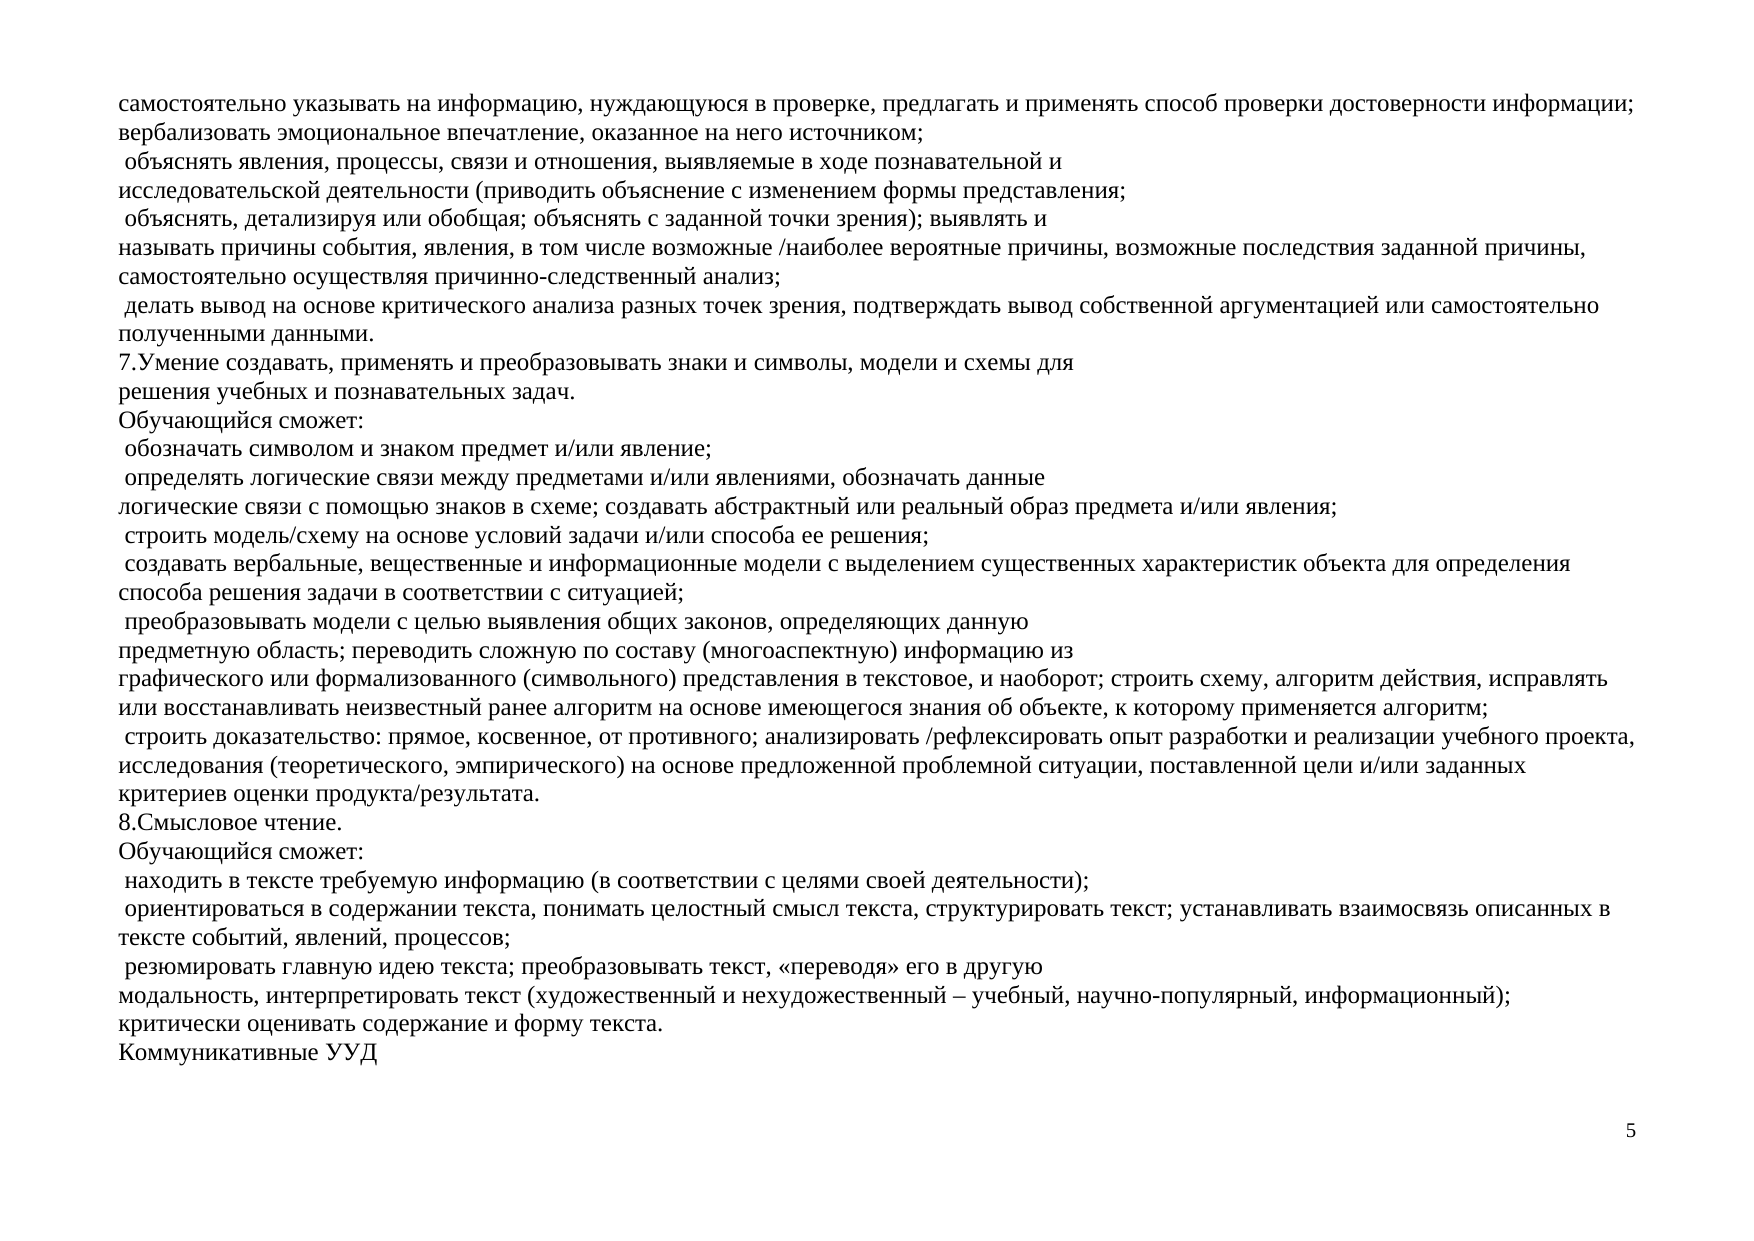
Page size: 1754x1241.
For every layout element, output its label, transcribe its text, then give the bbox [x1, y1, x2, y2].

text находить в тексте требуемую информацию (в соответствии с целями своей деятельности); [118, 865, 1636, 893]
text делать вывод на основе критического анализа разных точек зрения, подтверждать вывод собственной аргументацией или самостоятельно полученными данными. [118, 290, 1636, 347]
text строить доказательство: прямое, косвенное, от противного; анализировать /рефлексировать опыт разработки и реализации учебного проекта, исследования (теоретического, эмпирического) на основе предложенной проблемной ситуации, поставленной цели и/или заданных критериев оценки продукта/результата. [118, 721, 1636, 807]
text объяснять явления, процессы, связи и отношения, выявляемые в ходе познавательной и [118, 146, 1636, 175]
text самостоятельно указывать на информацию, нуждающуюся в проверке, предлагать и применять способ проверки достоверности информации; вербализовать эмоциональное впечатление, оказанное на него источником; [118, 88, 1636, 146]
text логические связи с помощью знаков в схеме; создавать абстрактный или реальный образ предмета и/или явления; [118, 491, 1636, 520]
text объяснять, детализируя или обобщая; объяснять с заданной точки зрения); выявлять и [118, 203, 1636, 232]
text строить модель/схему на основе условий задачи и/или способа ее решения; [118, 520, 1636, 548]
text 8.Смысловое чтение. [118, 807, 1636, 836]
text ориентироваться в содержании текста, понимать целостный смысл текста, структурировать текст; устанавливать взаимосвязь описанных в тексте событий, явлений, процессов; [118, 893, 1636, 951]
text резюмировать главную идею текста; преобразовывать текст, «переводя» его в другую [118, 951, 1636, 980]
text называть причины события, явления, в том числе возможные /наиболее вероятные причины, возможные последствия заданной причины, самостоятельно осуществляя причинно-следственный анализ; [118, 232, 1636, 290]
text графического или формализованного (символьного) представления в текстовое, и наоборот; строить схему, алгоритм действия, исправлять или восстанавливать неизвестный ранее алгоритм на основе имеющегося знания об объекте, к которому применяется алгоритм; [118, 663, 1636, 721]
text обозначать символом и знаком предмет и/или явление; [118, 433, 1636, 462]
text Обучающийся сможет: [118, 836, 1636, 865]
text преобразовывать модели с целью выявления общих законов, определяющих данную [118, 606, 1636, 635]
text решения учебных и познавательных задач. [118, 376, 1636, 405]
text Коммуникативные УУД [118, 1037, 1636, 1066]
text создавать вербальные, вещественные и информационные модели с выделением существенных характеристик объекта для определения способа решения задачи в соответствии с ситуацией; [118, 548, 1636, 606]
text модальность, интерпретировать текст (художественный и нехудожественный – учебный, научно-популярный, информационный); критически оценивать содержание и форму текста. [118, 980, 1636, 1037]
text исследовательской деятельности (приводить объяснение с изменением формы представления; [118, 175, 1636, 203]
text 7.Умение создавать, применять и преобразовывать знаки и символы, модели и схемы для [118, 347, 1636, 376]
text определять логические связи между предметами и/или явлениями, обозначать данные [118, 462, 1636, 491]
text предметную область; переводить сложную по составу (многоаспектную) информацию из [118, 635, 1636, 663]
text Обучающийся сможет: [118, 405, 1636, 433]
